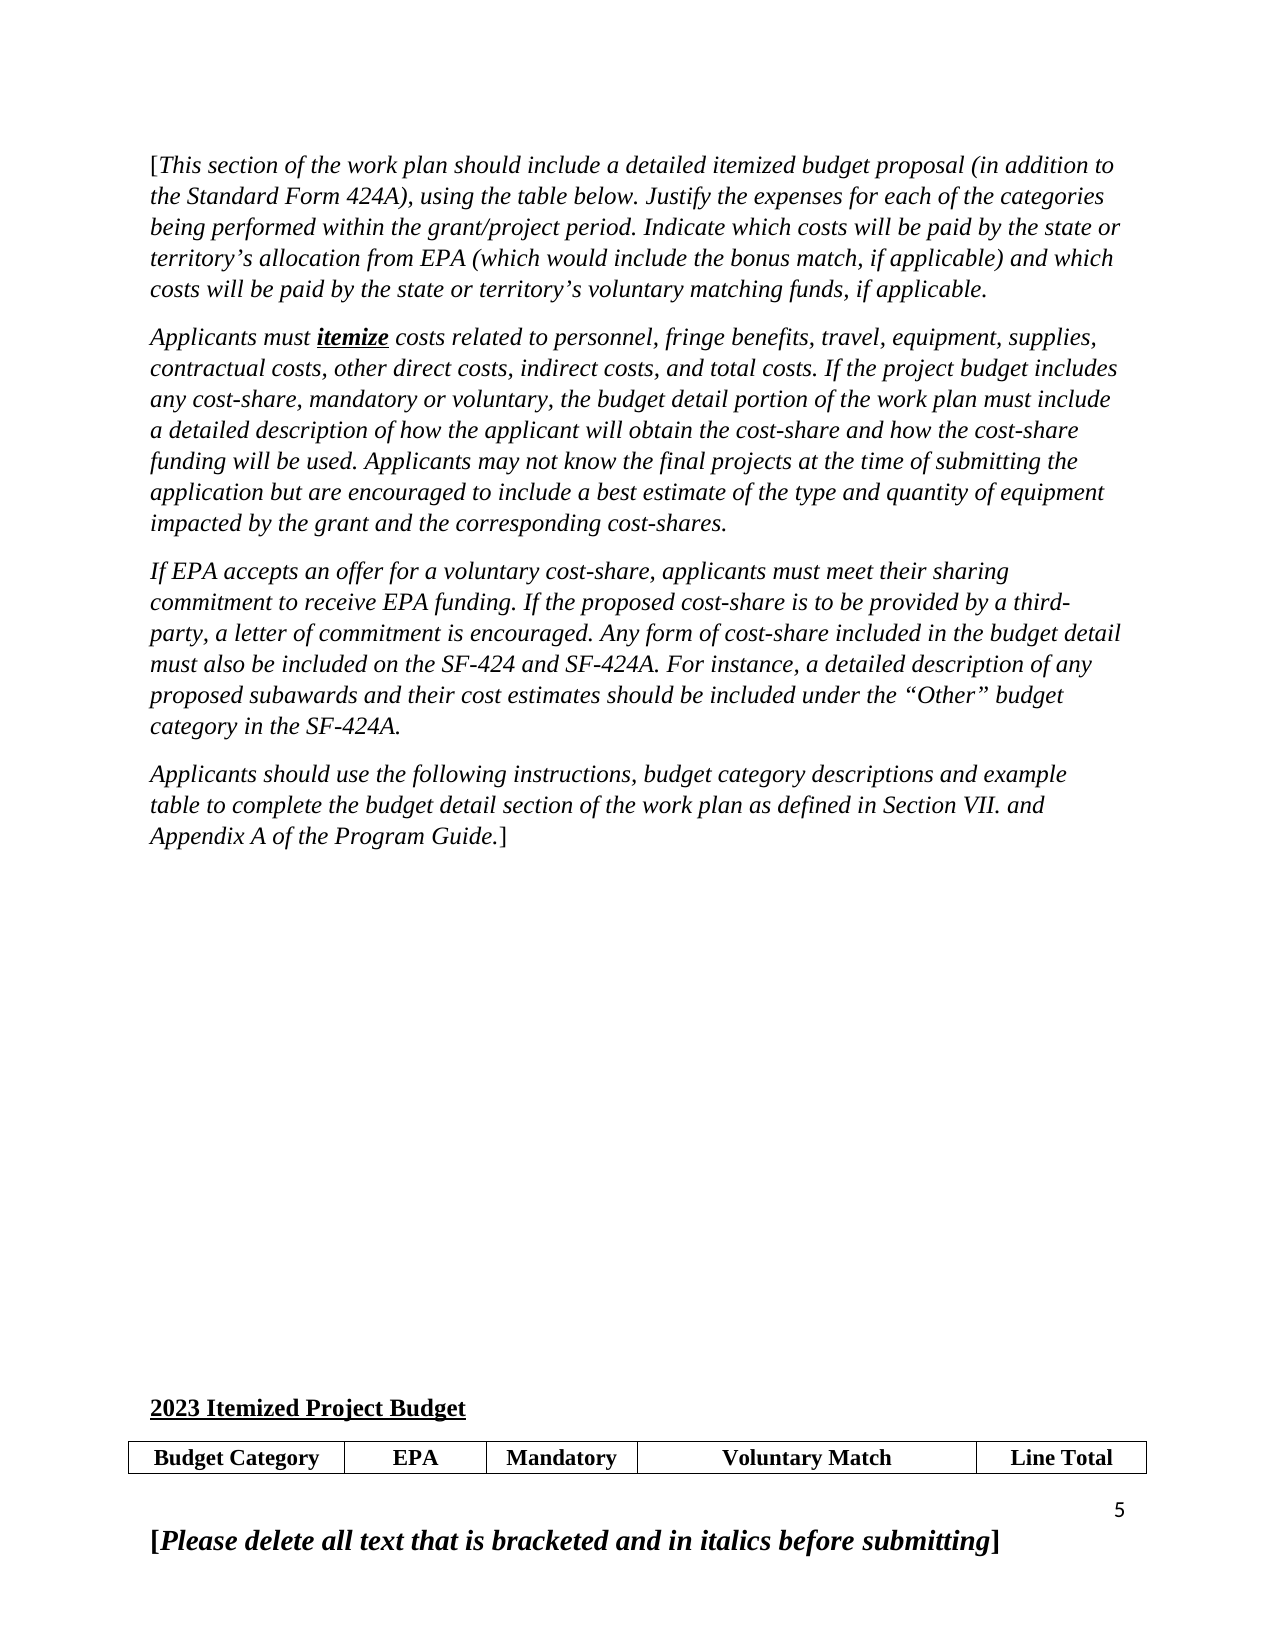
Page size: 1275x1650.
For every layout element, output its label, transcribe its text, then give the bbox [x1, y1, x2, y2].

text Applicants must itemize costs related to personnel, fringe benefits, travel, equipment, supplies, contractual costs, other direct costs, indirect costs, and total costs. If the project budget includes any cost-share, mandatory or voluntary, the budget detail portion of the work plan must include a detailed description of how the applicant will obtain the cost-share and how the cost-share funding will be used. Applicants may not know the final projects at the time of submitting the application but are encouraged to include a best estimate of the type and quantity of equipment impacted by the grant and the corresponding cost-shares. [150, 322, 1125, 537]
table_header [487, 1442, 637, 1472]
text [This section of the work plan should include a detailed itemized budget proposal (in addition to the Standard Form 424A), using the table below. Justify the expenses for each of the categories being performed within the grant/project period. Indicate which costs will be paid by the state or territory’s allocation from EPA (which would include the bonus match, if applicable) and which costs will be paid by the state or territory’s voluntary matching funds, if applicable. [150, 150, 1125, 303]
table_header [638, 1442, 976, 1472]
text If EPA accepts an offer for a voluntary cost-share, applicants must meet their sharing commitment to receive EPA funding. If the proposed cost-share is to be provided by a third-party, a letter of commitment is encouraged. Any form of cost-share included in the budget detail must also be included on the SF-424 and SF-424A. For instance, a detailed description of any proposed subawards and their cost estimates should be included under the “Other” budget category in the SF-424A. [150, 556, 1125, 740]
table_header Line Total [977, 1442, 1146, 1472]
table_header Budget Category [129, 1442, 344, 1472]
text 2023 Itemized Project Budget [150, 1393, 1125, 1422]
table_header EPA Allocation [345, 1442, 486, 1472]
text Applicants should use the following instructions, budget category descriptions and example table to complete the budget detail section of the work plan as defined in Section VII. and Appendix A of the Program Guide.] [150, 759, 1125, 849]
